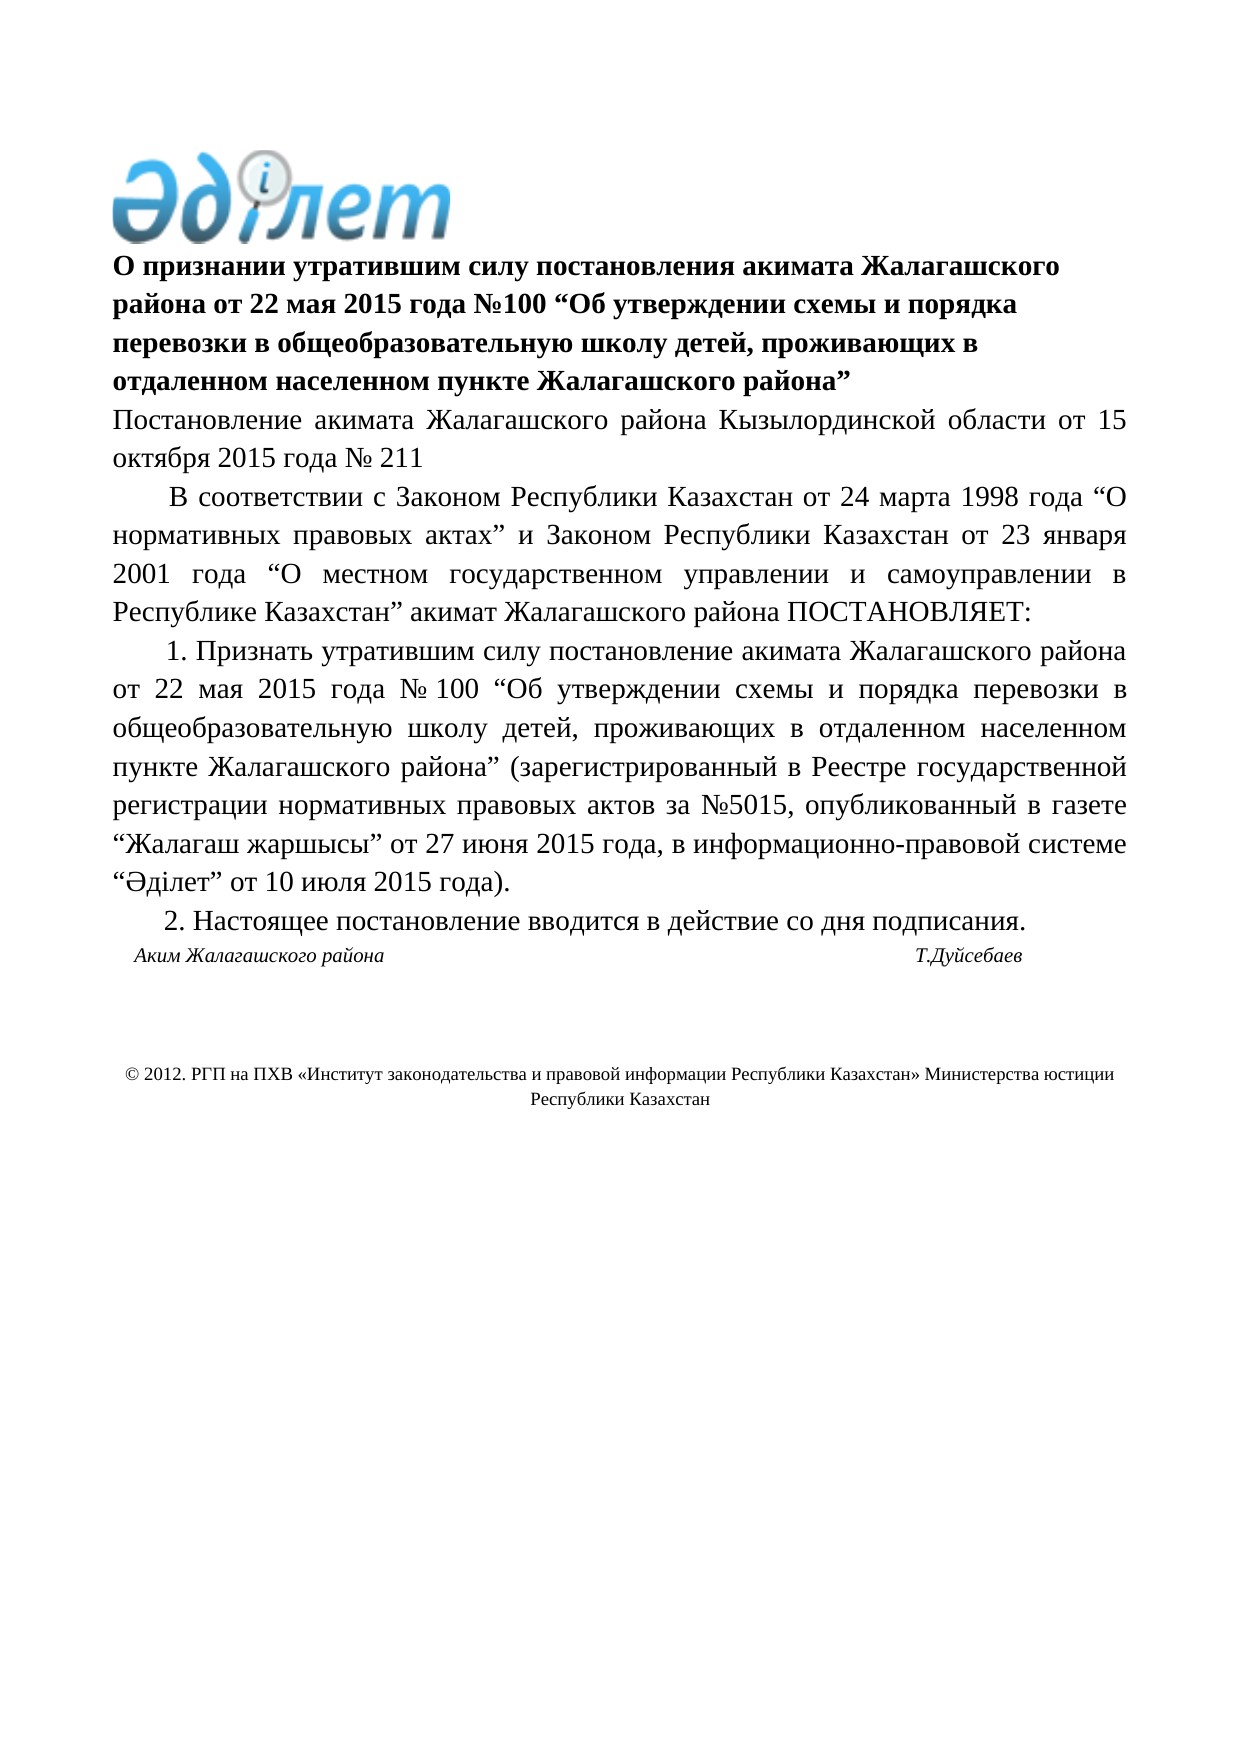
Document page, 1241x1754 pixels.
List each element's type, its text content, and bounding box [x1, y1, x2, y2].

table_header Т.Дуйсебаев [913, 941, 1240, 972]
text О признании утратившим силу постановления акимата Жалагашского района от 22 мая 2015 года №100 “Об утверждении схемы и порядка перевозки в общеобразовательную школу детей, проживающих в отдаленном населенном пункте Жалагашского района” [112, 248, 1128, 397]
text 2. Настоящее постановление вводится в действие со дня подписания. [112, 903, 1128, 936]
text Постановление акимата Жалагашского района Кызылординской области от 15 октября 2015 года № 211 [112, 402, 1128, 474]
text 1. Признать утратившим силу постановление акимата Жалагашского района от 22 мая 2015 года № 100 “Об утверждении схемы и порядка перевозки в общеобразовательную школу детей, проживающих в отдаленном населенном пункте Жалагашского района” (зарегистрированный в Реестре государственной регистрации нормативных правовых актов за №5015, опубликованный в газете “Жалагаш жаршысы” от 27 июня 2015 года, в информационно-правовой системе “Әділет” от 10 июля 2015 года). [112, 633, 1128, 898]
text В соответствии с Законом Республики Казахстан от 24 марта 1998 года “О нормативных правовых актах” и Законом Республики Казахстан от 23 января 2001 года “О местном государственном управлении и самоуправлении в Республике Казахстан” акимат Жалагашского района ПОСТАНОВЛЯЕТ: [112, 479, 1128, 628]
picture [112, 150, 451, 244]
table_header Аким Жалагашского района [101, 941, 913, 972]
text © 2012. РГП на ПХВ «Институт законодательства и правовой информации Республики Казахстан» Министерства юстиции Республики Казахстан [112, 1063, 1128, 1109]
